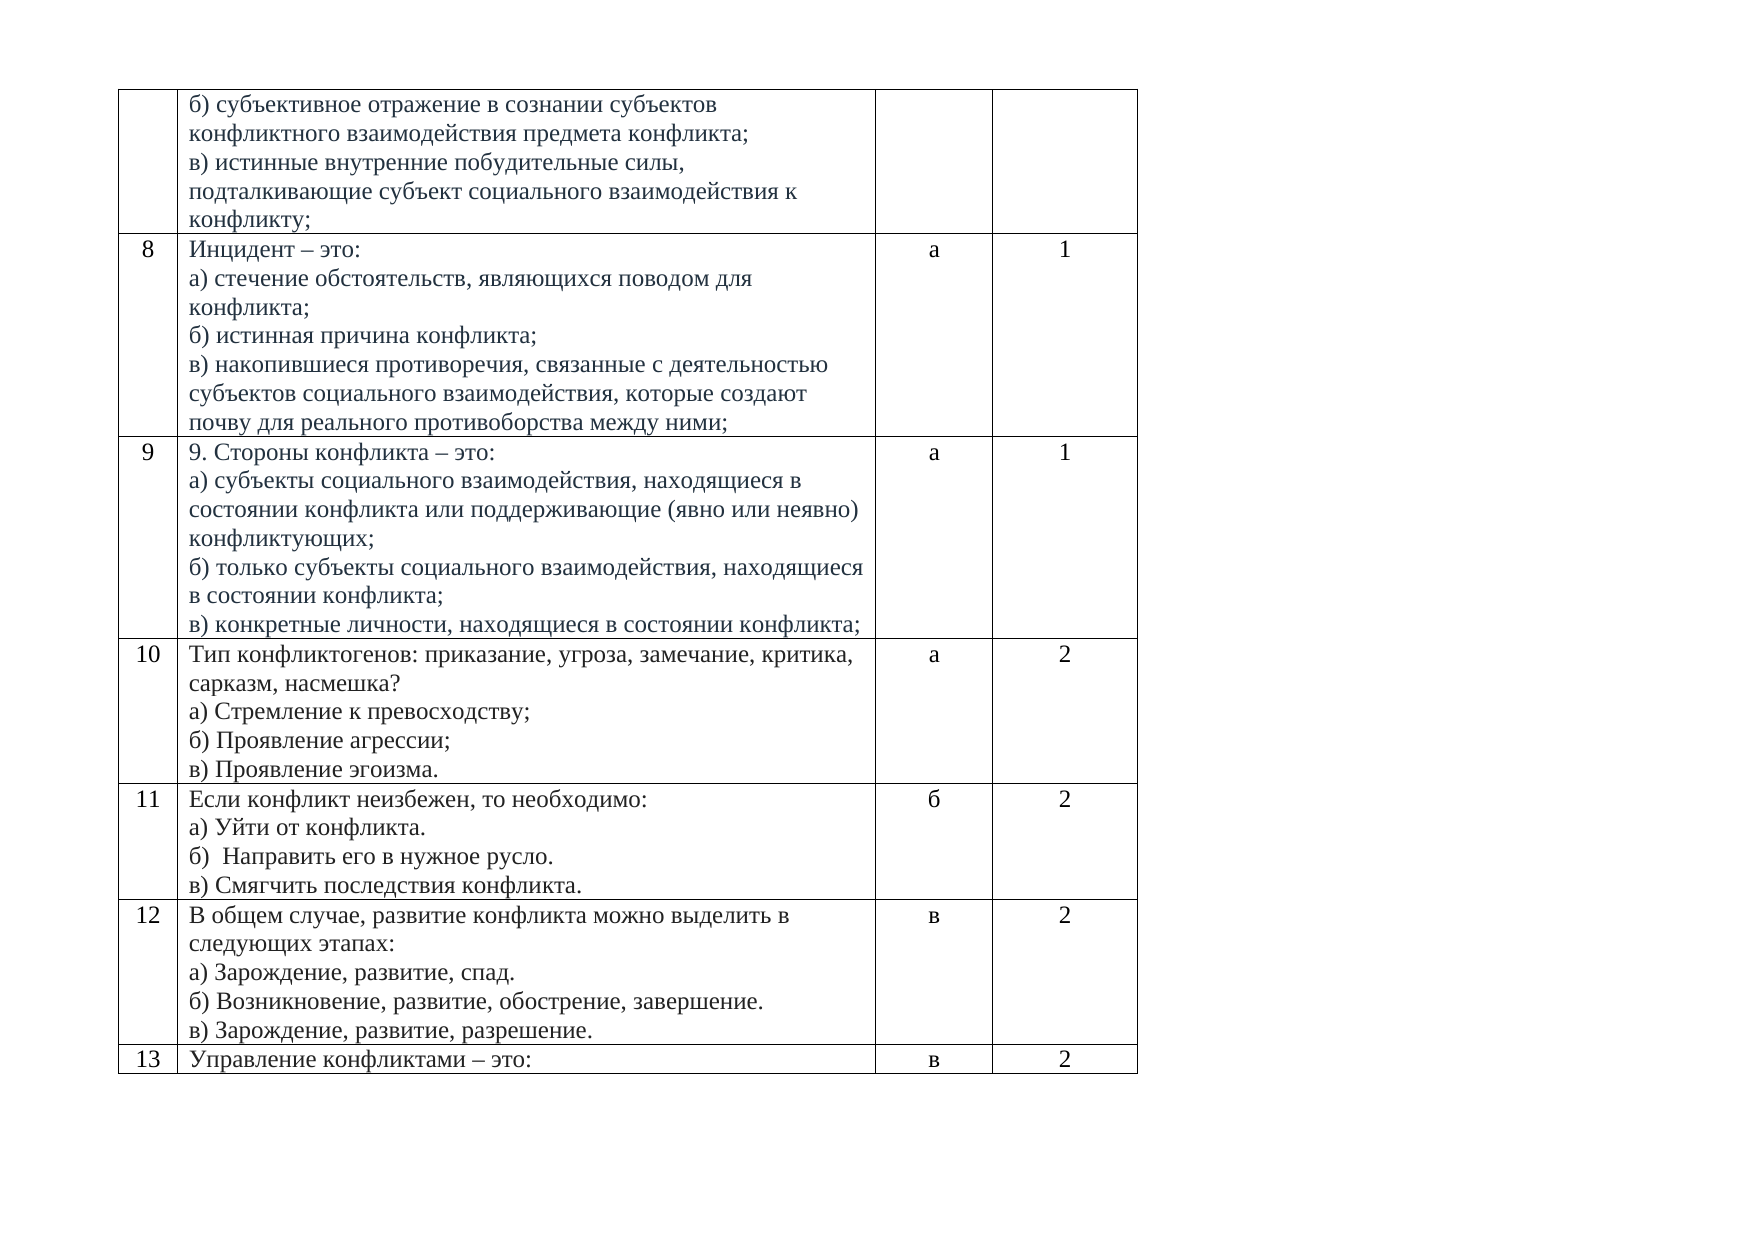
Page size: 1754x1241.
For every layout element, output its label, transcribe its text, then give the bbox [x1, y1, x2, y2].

table_cell 1 [993, 90, 1137, 233]
table_cell 2 [993, 639, 1137, 783]
table_cell в [876, 1045, 992, 1073]
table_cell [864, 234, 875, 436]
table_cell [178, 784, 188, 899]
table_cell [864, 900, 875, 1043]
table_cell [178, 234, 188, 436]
table_cell а [876, 639, 992, 783]
table_cell а [876, 234, 992, 436]
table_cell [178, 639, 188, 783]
table_cell 2 [993, 1045, 1137, 1073]
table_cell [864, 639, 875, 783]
table_cell 9 [119, 437, 177, 638]
table_cell 12 [119, 900, 177, 1043]
table_cell 2 [993, 784, 1137, 899]
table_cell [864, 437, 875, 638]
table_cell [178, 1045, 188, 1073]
table_cell 1 [993, 234, 1137, 436]
table_cell 10 [119, 639, 177, 783]
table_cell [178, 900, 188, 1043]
table_cell а [876, 437, 992, 638]
table_cell в [876, 900, 992, 1043]
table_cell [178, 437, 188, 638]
table_cell 13 [119, 1045, 177, 1073]
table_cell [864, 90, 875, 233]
table_cell 11 [119, 784, 177, 899]
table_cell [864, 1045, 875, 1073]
table_cell 1 [993, 437, 1137, 638]
table_cell 7 [119, 90, 177, 233]
table_cell б [876, 90, 992, 233]
table_cell б [876, 784, 992, 899]
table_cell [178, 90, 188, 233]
table_cell 2 [993, 900, 1137, 1043]
table_cell 8 [119, 234, 177, 436]
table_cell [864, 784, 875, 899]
